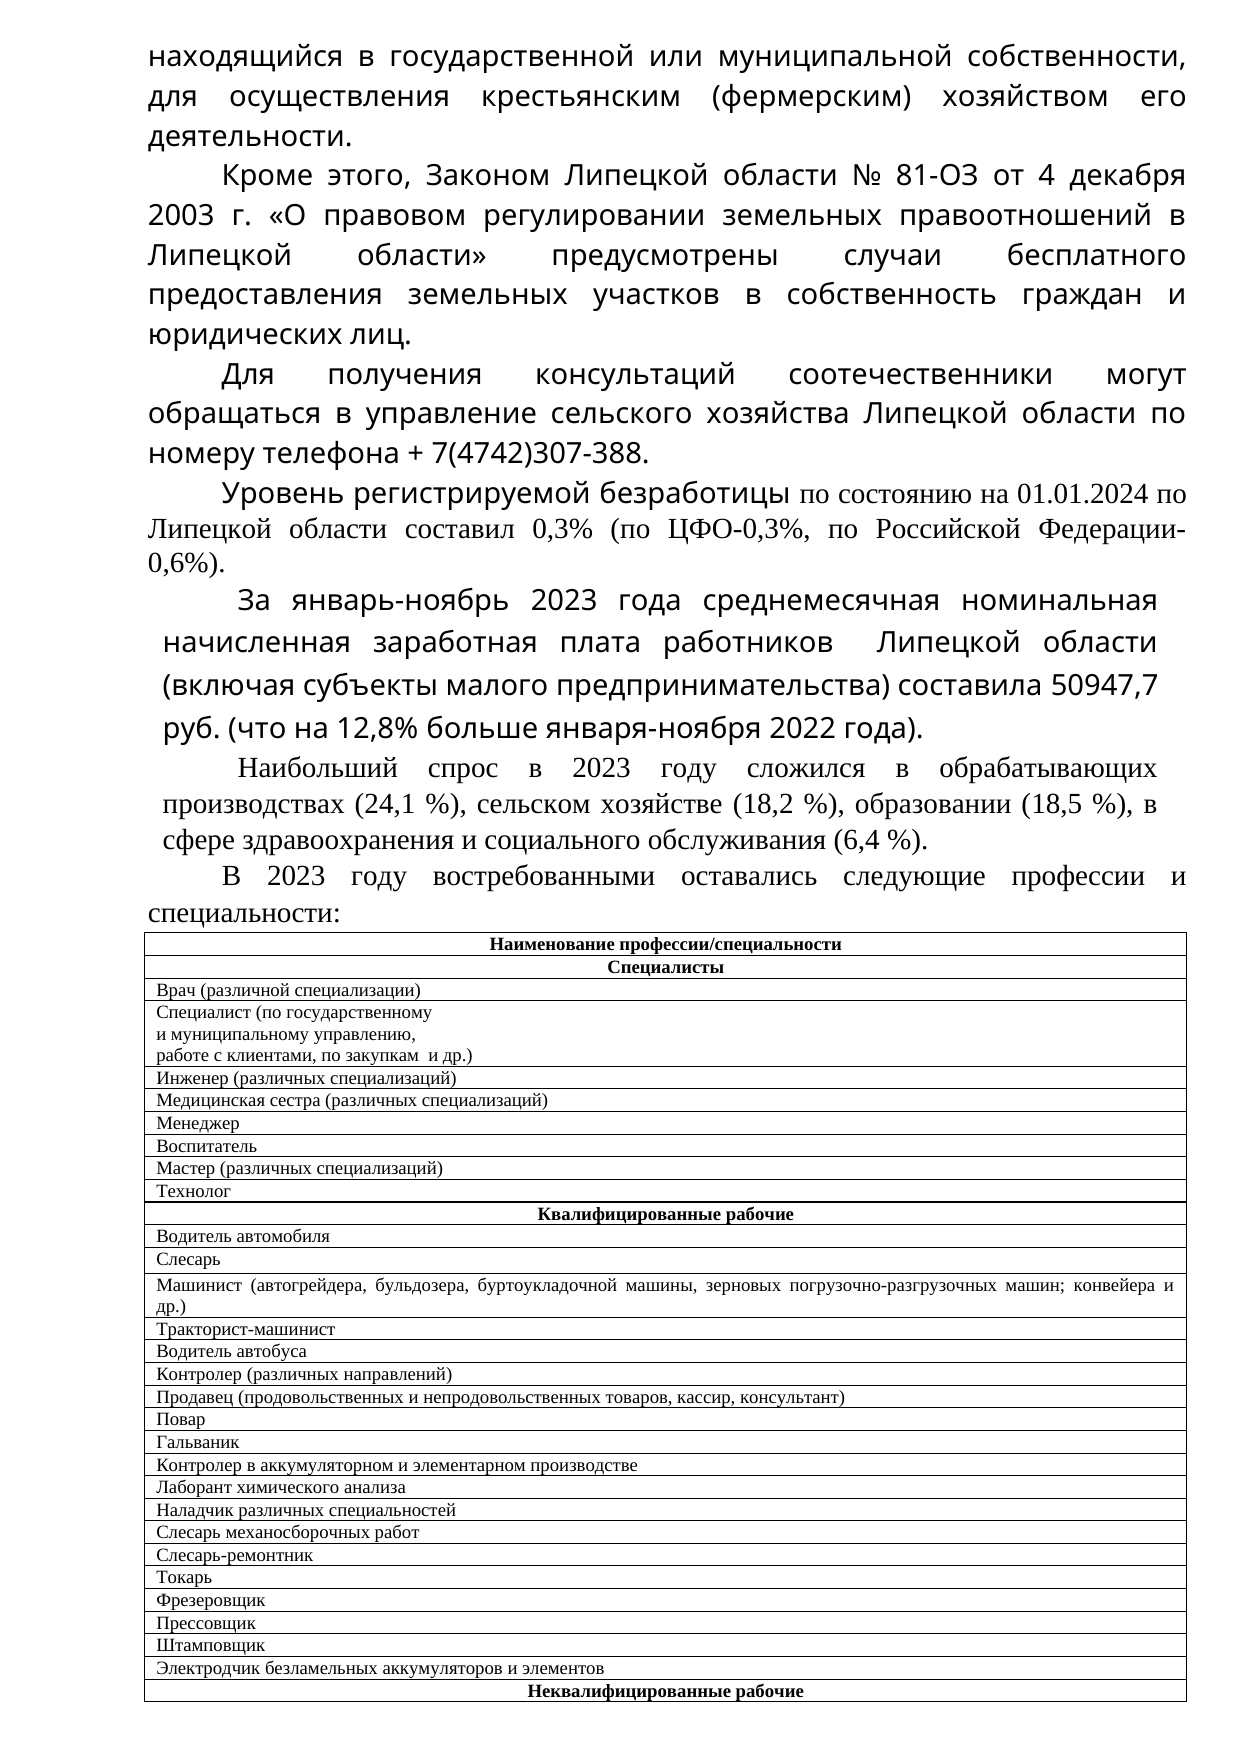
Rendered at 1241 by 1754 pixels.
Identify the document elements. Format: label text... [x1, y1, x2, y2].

table_cell Наладчик различных специальностей [145, 1499, 1186, 1520]
table_cell Продавец (продовольственных и непродовольственных товаров, кассир, консультант) [145, 1386, 1186, 1407]
table_cell Менеджер [145, 1112, 1186, 1133]
table_cell Специалист (по государственному и муниципальному управлению, работе с клиентами, по закупкам и др.) [145, 1001, 1186, 1066]
text Уровень регистрируемой безработицы по состоянию на 01.01.2024 по Липецкой области составил 0,3% (по ЦФО-0,3%, по Российской Федерации- 0,6%). [148, 472, 1187, 579]
table_cell Слесарь механосборочных работ [145, 1521, 1186, 1543]
table_cell Слесарь-ремонтник [145, 1544, 1186, 1565]
table_cell Врач (различной специализации) [145, 979, 1186, 1000]
text За январь-ноябрь 2023 года среднемесячная номинальная начисленная заработная плата работников Липецкой области (включая субъекты малого предпринимательства) составила 50947,7 руб. (что на 12,8% больше января-ноября 2022 года). [162, 579, 1158, 747]
table_cell Водитель автобуса [145, 1340, 1186, 1362]
table_cell Контролер в аккумуляторном и элементарном производстве [145, 1454, 1186, 1475]
table_cell Фрезеровщик [145, 1589, 1186, 1611]
table_cell Водитель автомобиля [145, 1225, 1186, 1247]
text Кроме этого, Законом Липецкой области № 81-ОЗ от 4 декабря 2003 г. «О правовом регулировании земельных правоотношений в Липецкой области» предусмотрены случаи бесплатного предоставления земельных участков в собственность граждан и юридических лиц. [148, 154, 1187, 353]
table_cell Квалифицированные рабочие [145, 1203, 1186, 1224]
table_header Наименование профессии/специальности [145, 933, 1186, 955]
table_cell Штамповщик [145, 1634, 1186, 1656]
table_cell Контролер (различных направлений) [145, 1363, 1186, 1384]
table_cell Тракторист-машинист [145, 1318, 1186, 1339]
table_cell Электродчик безламельных аккумуляторов и элементов [145, 1657, 1186, 1678]
table_cell Повар [145, 1408, 1186, 1430]
table_cell Токарь [145, 1566, 1186, 1588]
table_cell Технолог [145, 1180, 1186, 1201]
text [148, 35, 1187, 154]
table_cell Лаборант химического анализа [145, 1476, 1186, 1498]
table_cell Воспитатель [145, 1135, 1186, 1156]
text В 2023 году востребованными оставались следующие профессии и специальности: [148, 858, 1187, 929]
table_cell Слесарь [145, 1248, 1186, 1273]
table_cell Гальваник [145, 1431, 1186, 1452]
table_cell Прессовщик [145, 1612, 1186, 1633]
table_cell Медицинская сестра (различных специализаций) [145, 1089, 1186, 1111]
text Для получения консультаций соотечественники могут обращаться в управление сельского хозяйства Липецкой области по номеру телефона + 7(4742)307-388. [148, 353, 1187, 472]
table_cell Мастер (различных специализаций) [145, 1157, 1186, 1179]
table_cell Специалисты [145, 956, 1186, 977]
table_cell Машинист (автогрейдера, бульдозера, буртоукладочной машины, зерновых погрузочно-разгрузочных машин; конвейера и др.) [145, 1274, 1186, 1317]
table_cell Инженер (различных специализаций) [145, 1067, 1186, 1088]
table_cell Неквалифицированные рабочие [145, 1680, 1186, 1701]
text Наибольший спрос в 2023 году сложился в обрабатывающих производствах (24,1 %), сельском хозяйстве (18,2 %), образовании (18,5 %), в сфере здравоохранения и социального обслуживания (6,4 %). [162, 750, 1158, 856]
